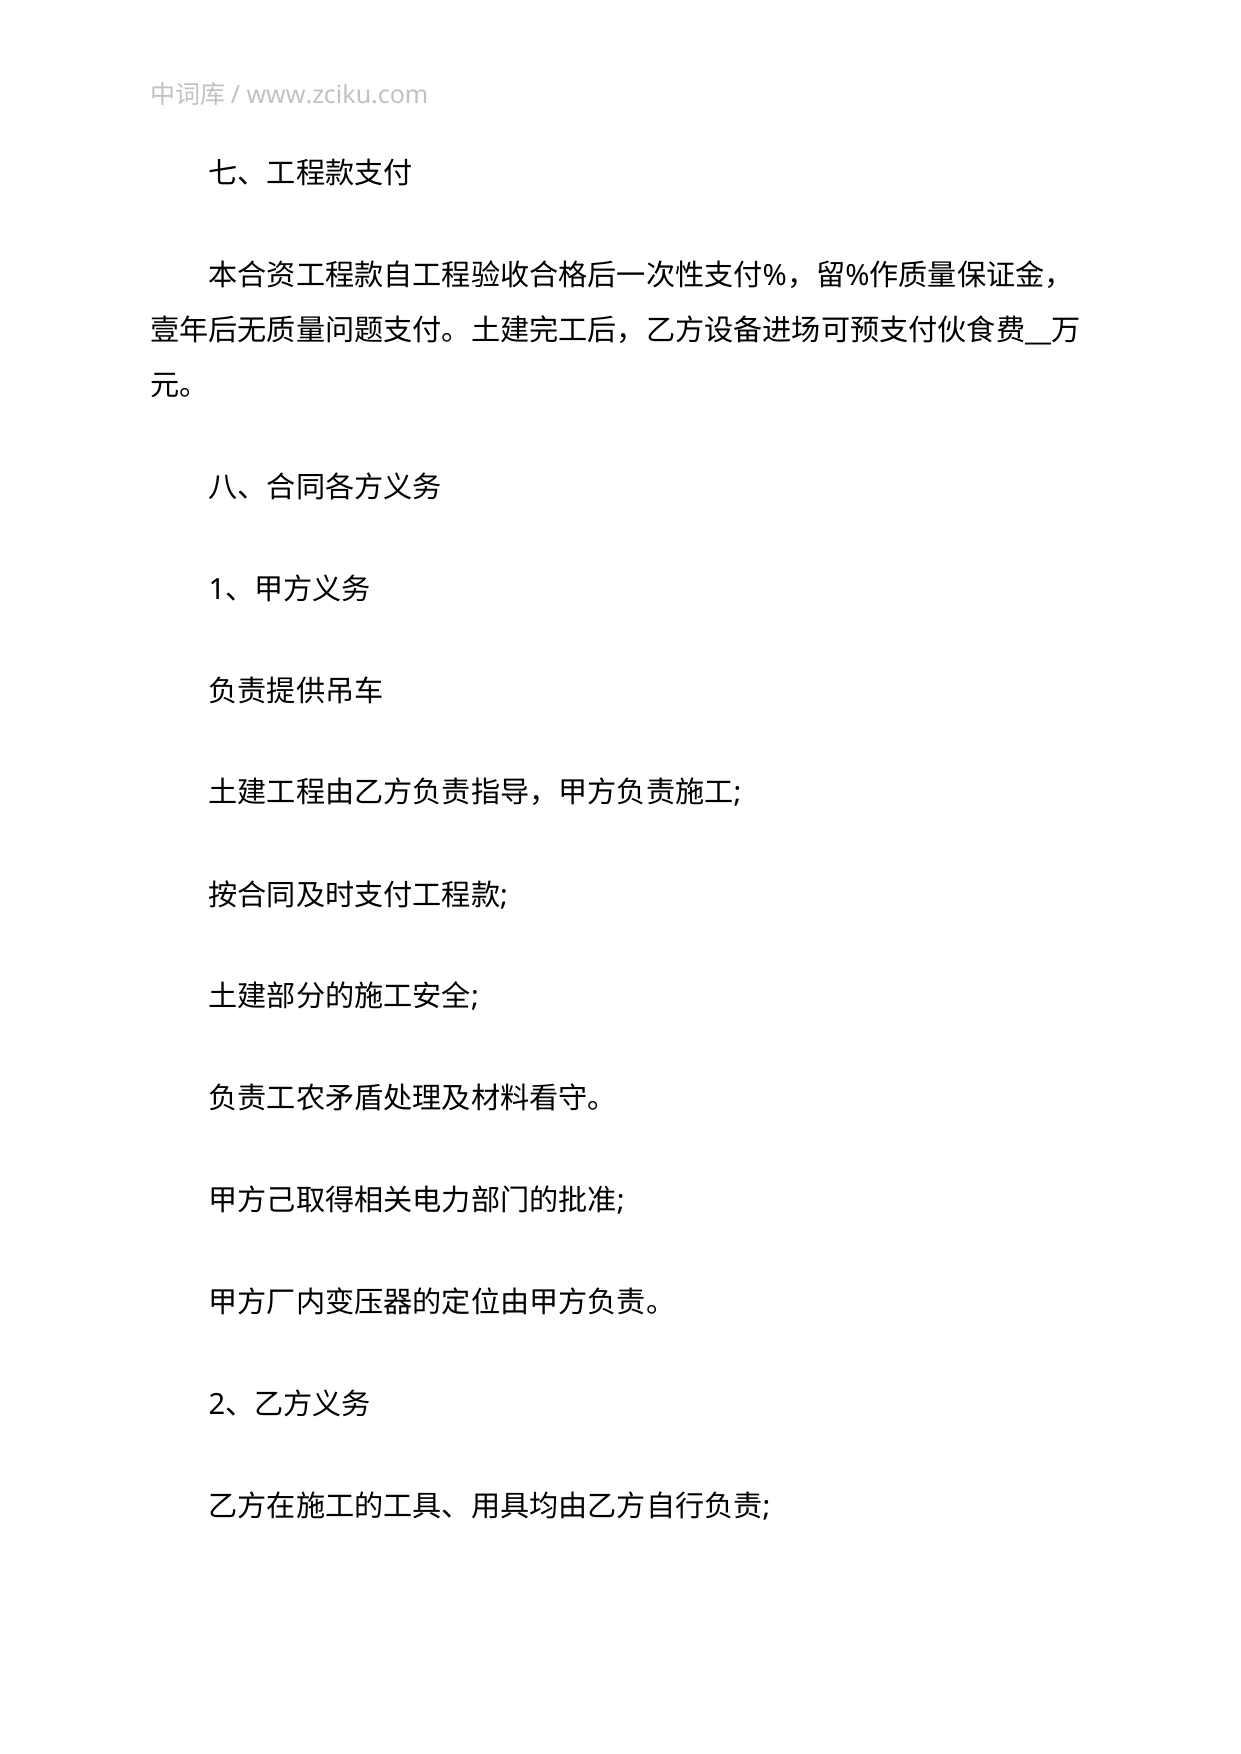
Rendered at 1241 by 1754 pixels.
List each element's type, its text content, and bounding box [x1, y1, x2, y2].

text 八、合同各方义务 [150, 463, 1090, 506]
text 甲方己取得相关电力部门的批准; [150, 1177, 1090, 1219]
text 土建部分的施工安全; [150, 973, 1090, 1015]
text 2、乙方义务 [150, 1381, 1090, 1423]
text 七、工程款支付 [150, 150, 1090, 192]
text 本合资工程款自工程验收合格后一次性支付%，留%作质量保证金，壹年后无质量问题支付。土建完工后，乙方设备进场可预支付伙食费__万元。 [150, 252, 1090, 404]
text 甲方厂内变压器的定位由甲方负责。 [150, 1279, 1090, 1321]
text 1、甲方义务 [150, 565, 1090, 608]
text 负责工农矛盾处理及材料看守。 [150, 1075, 1090, 1117]
text 土建工程由乙方负责指导，甲方负责施工; [150, 769, 1090, 811]
text 乙方在施工的工具、用具均由乙方自行负责; [150, 1482, 1090, 1525]
text 按合同及时支付工程款; [150, 871, 1090, 913]
text 负责提供吊车 [150, 667, 1090, 709]
